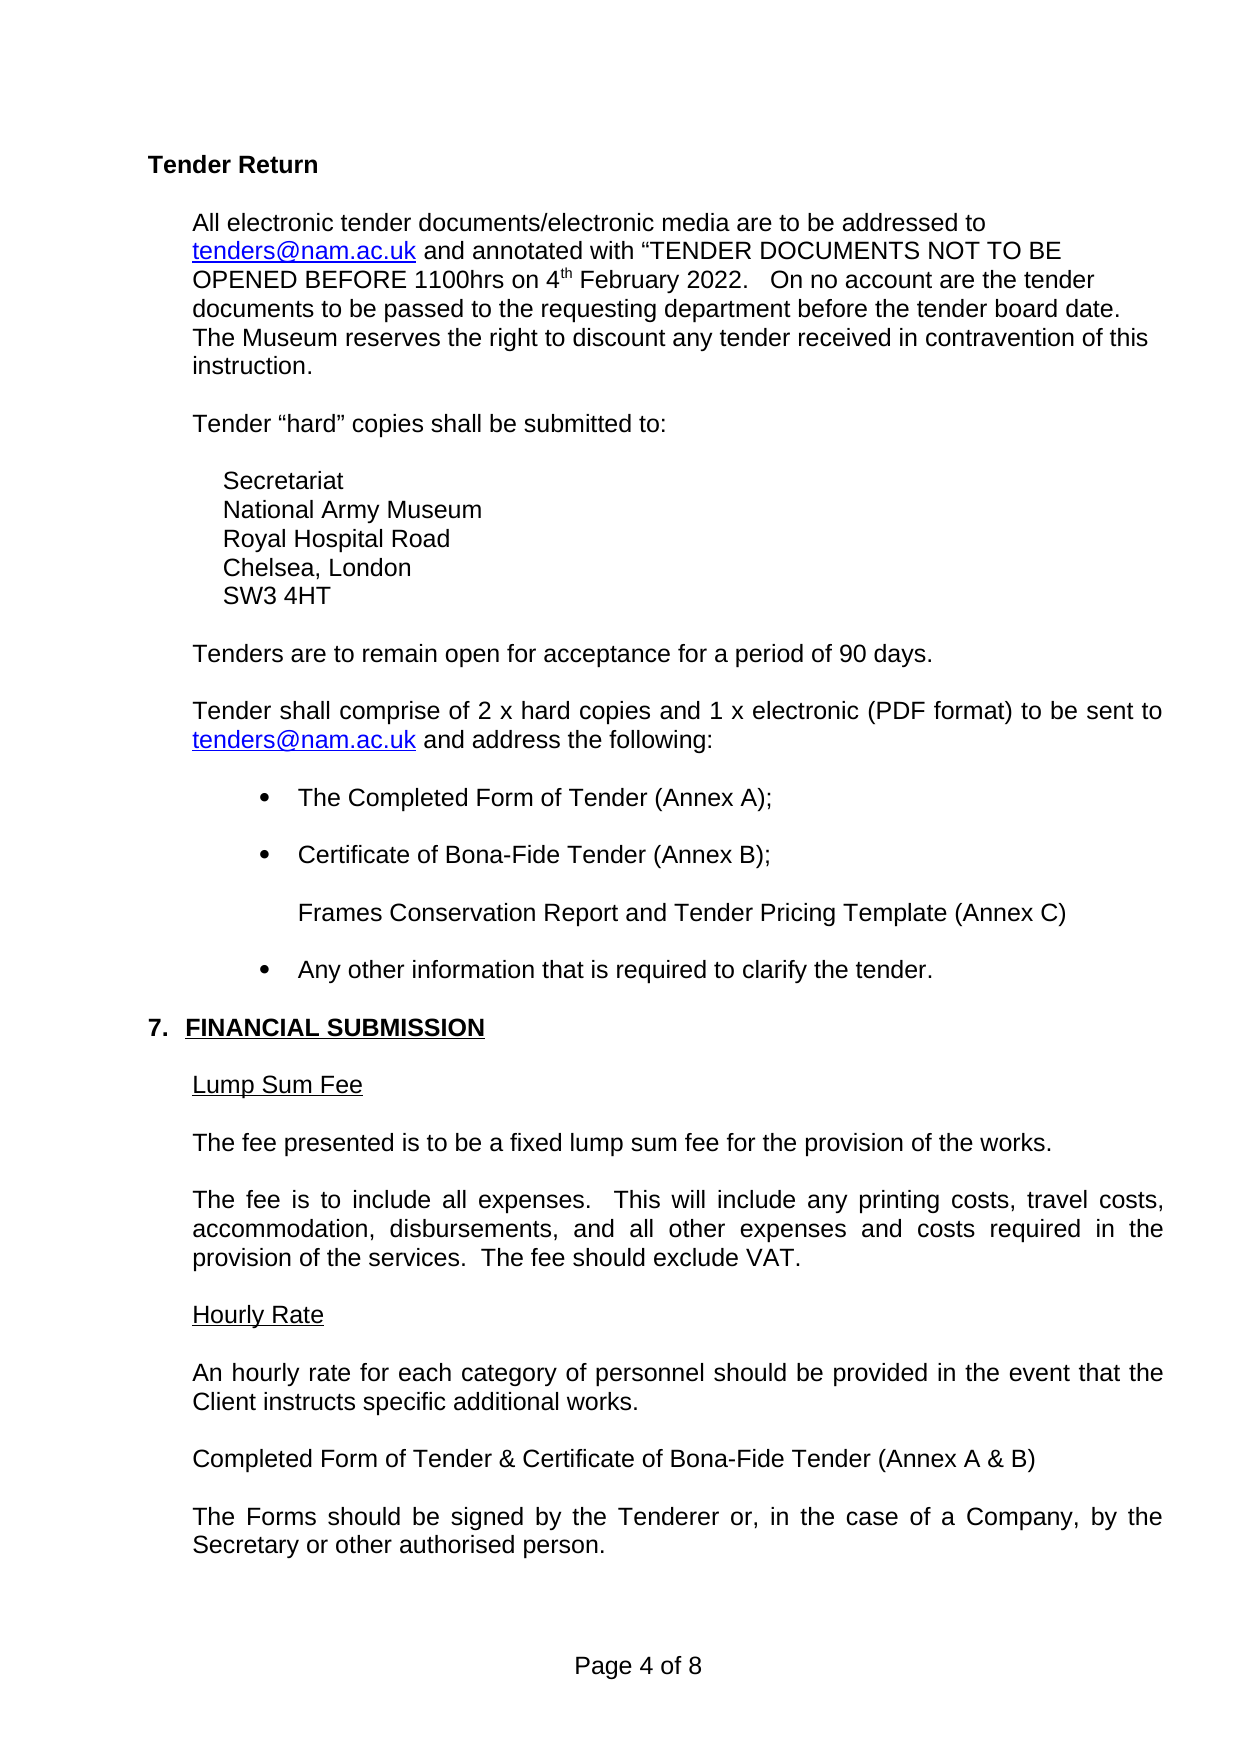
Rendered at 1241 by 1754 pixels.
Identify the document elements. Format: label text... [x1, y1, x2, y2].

text Chelsea, London [148, 552, 1166, 581]
list Any other information that is required to clarify the tender. [260, 955, 1166, 984]
text An hourly rate for each category of personnel should be provided in the event that the Client instructs specific additional works. [192, 1358, 1166, 1415]
text Tenders are to remain open for acceptance for a period of 90 days. [192, 639, 1166, 667]
text Tender shall comprise of 2 x hard copies and 1 x electronic (PDF format) to be sent to tenders@nam.ac.uk and address the following: [192, 696, 1166, 754]
text The Forms should be signed by the Tenderer or, in the case of a Company, by the Secretary or other authorised person. [192, 1502, 1166, 1559]
text SW3 4HT [148, 581, 1166, 610]
text Tender Return [148, 150, 1166, 179]
text Secretariat [148, 466, 1166, 495]
list Financial SUBMISSION [148, 1013, 1166, 1042]
text Royal Hospital Road [148, 524, 1166, 552]
text Completed Form of Tender & Certificate of Bona-Fide Tender (Annex A & B) [148, 1444, 1166, 1473]
text Lump Sum Fee [148, 1070, 1166, 1099]
text National Army Museum [148, 495, 1166, 524]
text The fee is to include all expenses. This will include any printing costs, travel costs, accommodation, disbursements, and all other expenses and costs required in the provision of the services. The fee should exclude VAT. [192, 1185, 1166, 1272]
text All electronic tender documents/electronic media are to be addressed to tenders@nam.ac.uk and annotated with “TENDER DOCUMENTS NOT TO BE OPENED BEFORE 1100hrs on 4th February 2022. On no account are the tender documents to be passed to the requesting department before the tender board date. The Museum reserves the right to discount any tender received in contravention of this instruction. [192, 207, 1166, 380]
text Tender “hard” copies shall be submitted to: [148, 409, 1166, 437]
list Frames Conservation Report and Tender Pricing Template (Annex C) [298, 898, 1166, 926]
text The fee presented is to be a fixed lump sum fee for the provision of the works. [192, 1128, 1166, 1157]
list The Completed Form of Tender (Annex A); [260, 782, 1166, 811]
list Certificate of Bona-Fide Tender (Annex B); [260, 840, 1166, 869]
text Hourly Rate [192, 1300, 1166, 1329]
